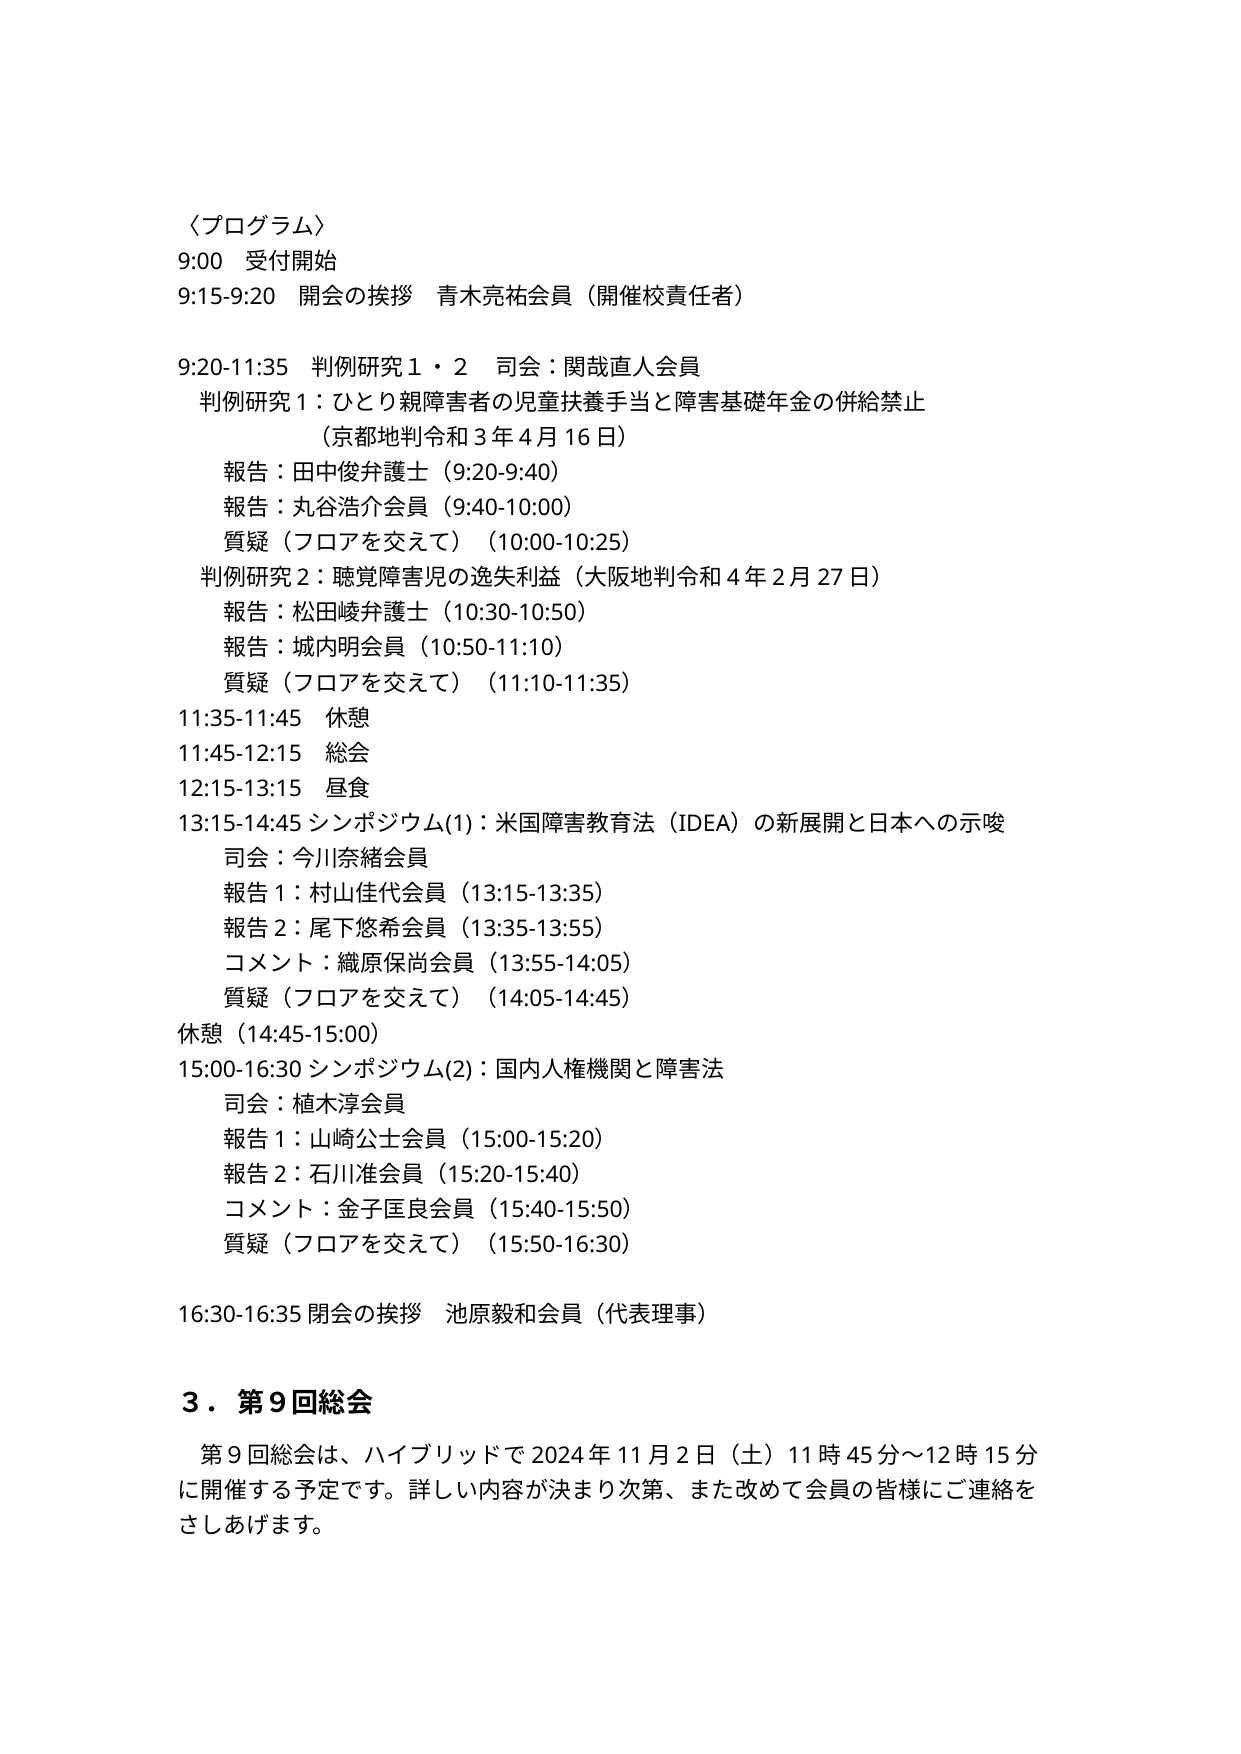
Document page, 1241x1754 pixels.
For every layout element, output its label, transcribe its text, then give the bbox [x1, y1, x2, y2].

text 休憩（14:45-15:00） [177, 1014, 1063, 1050]
text 報告：松田崚弁護士（10:30-10:50） [177, 593, 1063, 628]
text 司会：今川奈緒会員 [177, 839, 1063, 874]
text 質疑（フロアを交えて）（11:10-11:35） [177, 663, 1063, 699]
text 報告：田中俊弁護士（9:20-9:40） [177, 453, 1063, 488]
text 16:30-16:35 閉会の挨拶 池原毅和会員（代表理事） [177, 1295, 1063, 1331]
text 質疑（フロアを交えて）（10:00-10:25） [177, 523, 1063, 558]
text 第９回総会は、ハイブリッドで2024年11月2日（土）11時45分～12時15分に開催する予定です。詳しい内容が決まり次第、また改めて会員の皆様にご連絡をさしあげます。 [177, 1436, 1038, 1541]
text 質疑（フロアを交えて）（14:05-14:45） [177, 979, 1063, 1014]
text 報告：丸谷浩介会員（9:40-10:00） [177, 488, 1063, 523]
text 15:00-16:30 シンポジウム(2)：国内人権機関と障害法 [177, 1050, 1063, 1085]
text 質疑（フロアを交えて）（15:50-16:30） [177, 1225, 1063, 1260]
text 報告1：山崎公士会員（15:00-15:20） [177, 1120, 1063, 1155]
text 13:15-14:45 シンポジウム(1)：米国障害教育法（IDEA）の新展開と日本への示唆 [177, 804, 1063, 839]
text 11:35-11:45 休憩 [177, 699, 1063, 734]
text 9:15-9:20 開会の挨拶 青木亮祐会員（開催校責任者） [177, 277, 1063, 312]
text 報告：城内明会員（10:50-11:10） [177, 628, 1063, 663]
text 報告2：尾下悠希会員（13:35-13:55） [177, 909, 1063, 944]
text ３． 第９回総会 [177, 1366, 1038, 1436]
text 9:20-11:35 判例研究１・２ 司会：関哉直人会員 [177, 348, 1063, 383]
text （京都地判令和3年4月16日） [308, 418, 1063, 453]
text コメント：織原保尚会員（13:55-14:05） [177, 944, 1063, 979]
text 司会：植木淳会員 [177, 1085, 1063, 1120]
text コメント：金子匡良会員（15:40-15:50） [177, 1190, 1063, 1225]
text 判例研究2：聴覚障害児の逸失利益（大阪地判令和4年2月27日） [177, 558, 1063, 593]
text 9:00 受付開始 [177, 242, 1063, 277]
text 報告2：石川准会員（15:20-15:40） [177, 1155, 1063, 1190]
text 〈プログラム〉 [177, 207, 1063, 242]
text 12:15-13:15 昼食 [177, 769, 1063, 804]
text 報告1：村山佳代会員（13:15-13:35） [177, 874, 1063, 909]
text 11:45-12:15 総会 [177, 734, 1063, 769]
text 判例研究1：ひとり親障害者の児童扶養手当と障害基礎年金の併給禁止 [199, 383, 1063, 418]
